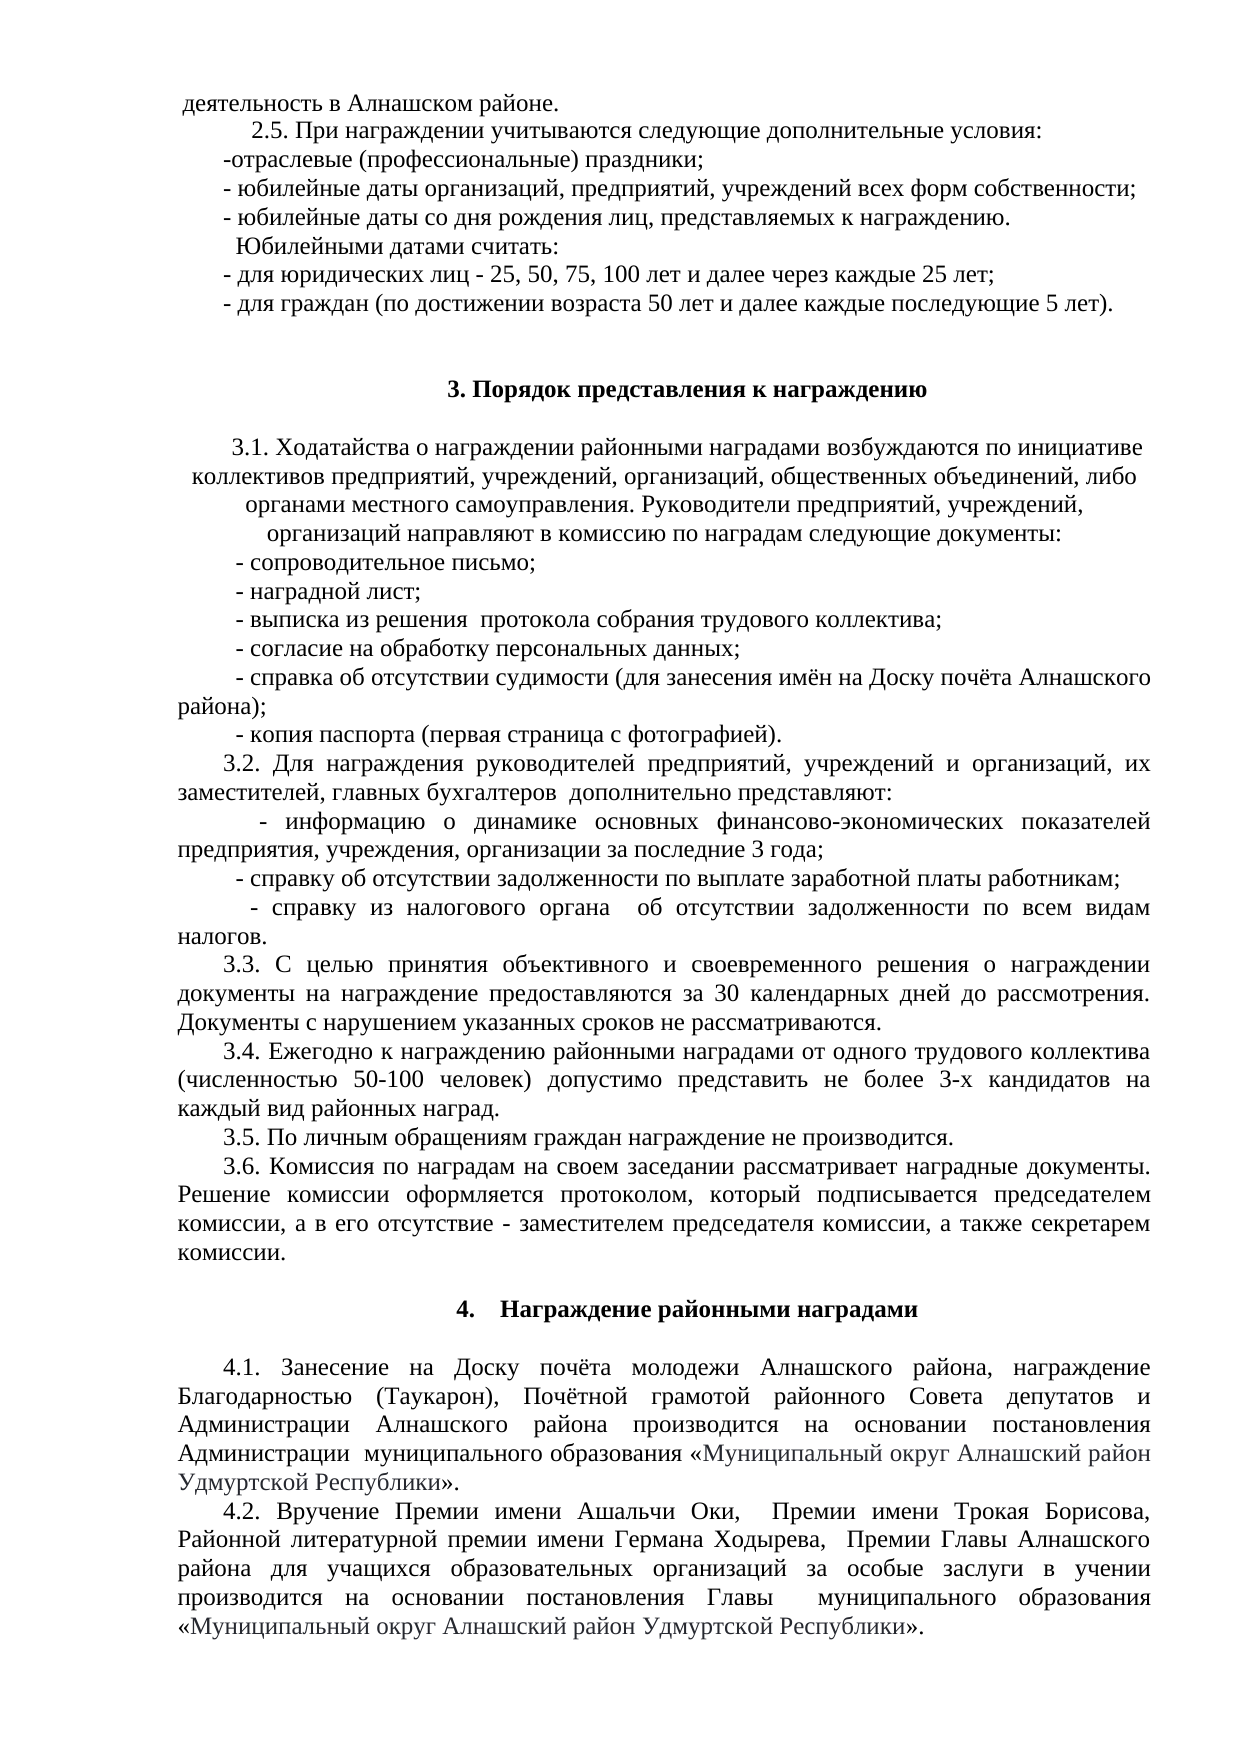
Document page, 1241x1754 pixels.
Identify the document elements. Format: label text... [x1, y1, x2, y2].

text 2.5. При награждении учитываются следующие дополнительные условия: [182, 117, 1152, 144]
text 4.1. Занесение на Доску почёта молодежи Алнашского района, награждение Благодарностью (Таукарон), Почётной грамотой районного Совета депутатов и Администрации Алнашского района производится на основании постановления Администрации муниципального образования «Муниципальный округ Алнашский район Удмуртской Республики». [177, 1352, 1152, 1496]
list Порядок представления к награждению [177, 374, 1152, 403]
list Награждение районными наградами [177, 1294, 1152, 1323]
text 3.4. Ежегодно к награждению районными наградами от одного трудового коллектива (численностью 50-100 человек) допустимо представить не более 3-х кандидатов на каждый вид районных наград. [177, 1036, 1152, 1122]
text - копия паспорта (первая страница с фотографией). [177, 719, 1152, 748]
text 3.5. По личным обращениям граждан награждение не производится. [177, 1122, 1152, 1151]
text 3.3. С целью принятия объективного и своевременного решения о награждении документы на награждение предоставляются за 30 календарных дней до рассмотрения. Документы с нарушением указанных сроков не рассматриваются. [177, 949, 1152, 1036]
text - для граждан (по достижении возраста 50 лет и далее каждые последующие 5 лет). [177, 288, 1152, 317]
text 4.2. Вручение Премии имени Ашальчи Оки, Премии имени Трокая Борисова, Районной литературной премии имени Германа Ходырева, Премии Главы Алнашского района для учащихся образовательных организаций за особые заслуги в учении производится на основании постановления Главы муниципального образования «Муниципальный округ Алнашский район Удмуртской Республики». [177, 1496, 1152, 1639]
text - справку из налогового органа об отсутствии задолженности по всем видам налогов. [177, 892, 1152, 949]
text - для юридических лиц - 25, 50, 75, 100 лет и далее через каждые 25 лет; [177, 259, 1152, 288]
text - наградной лист; [177, 576, 1152, 604]
text Юбилейными датами считать: [177, 231, 1152, 259]
text -отраслевые (профессиональные) праздники; [177, 144, 1152, 173]
text - справка об отсутствии судимости (для занесения имён на Доску почёта Алнашского района); [177, 662, 1152, 719]
text 3.1. Ходатайства о награждении районными наградами возбуждаются по инициативе коллективов предприятий, учреждений, организаций, общественных объединений, либо органами местного самоуправления. Руководители предприятий, учреждений, организаций направляют в комиссию по наградам следующие документы: [177, 432, 1152, 547]
text - справку об отсутствии задолженности по выплате заработной платы работникам; [177, 863, 1152, 892]
text - согласие на обработку персональных данных; [177, 633, 1152, 662]
text 3.2. Для награждения руководителей предприятий, учреждений и организаций, их заместителей, главных бухгалтеров дополнительно представляют: [177, 748, 1152, 806]
text - юбилейные даты со дня рождения лиц, представляемых к награждению. [177, 202, 1152, 231]
text - выписка из решения протокола собрания трудового коллектива; [177, 604, 1152, 633]
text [182, 88, 1152, 117]
text - юбилейные даты организаций, предприятий, учреждений всех форм собственности; [177, 173, 1152, 202]
text - сопроводительное письмо; [177, 547, 1152, 576]
text 3.6. Комиссия по наградам на своем заседании рассматривает наградные документы. Решение комиссии оформляется протоколом, который подписывается председателем комиссии, а в его отсутствие - заместителем председателя комиссии, а также секретарем комиссии. [177, 1151, 1152, 1266]
text - информацию о динамике основных финансово-экономических показателей предприятия, учреждения, организации за последние 3 года; [177, 806, 1152, 863]
